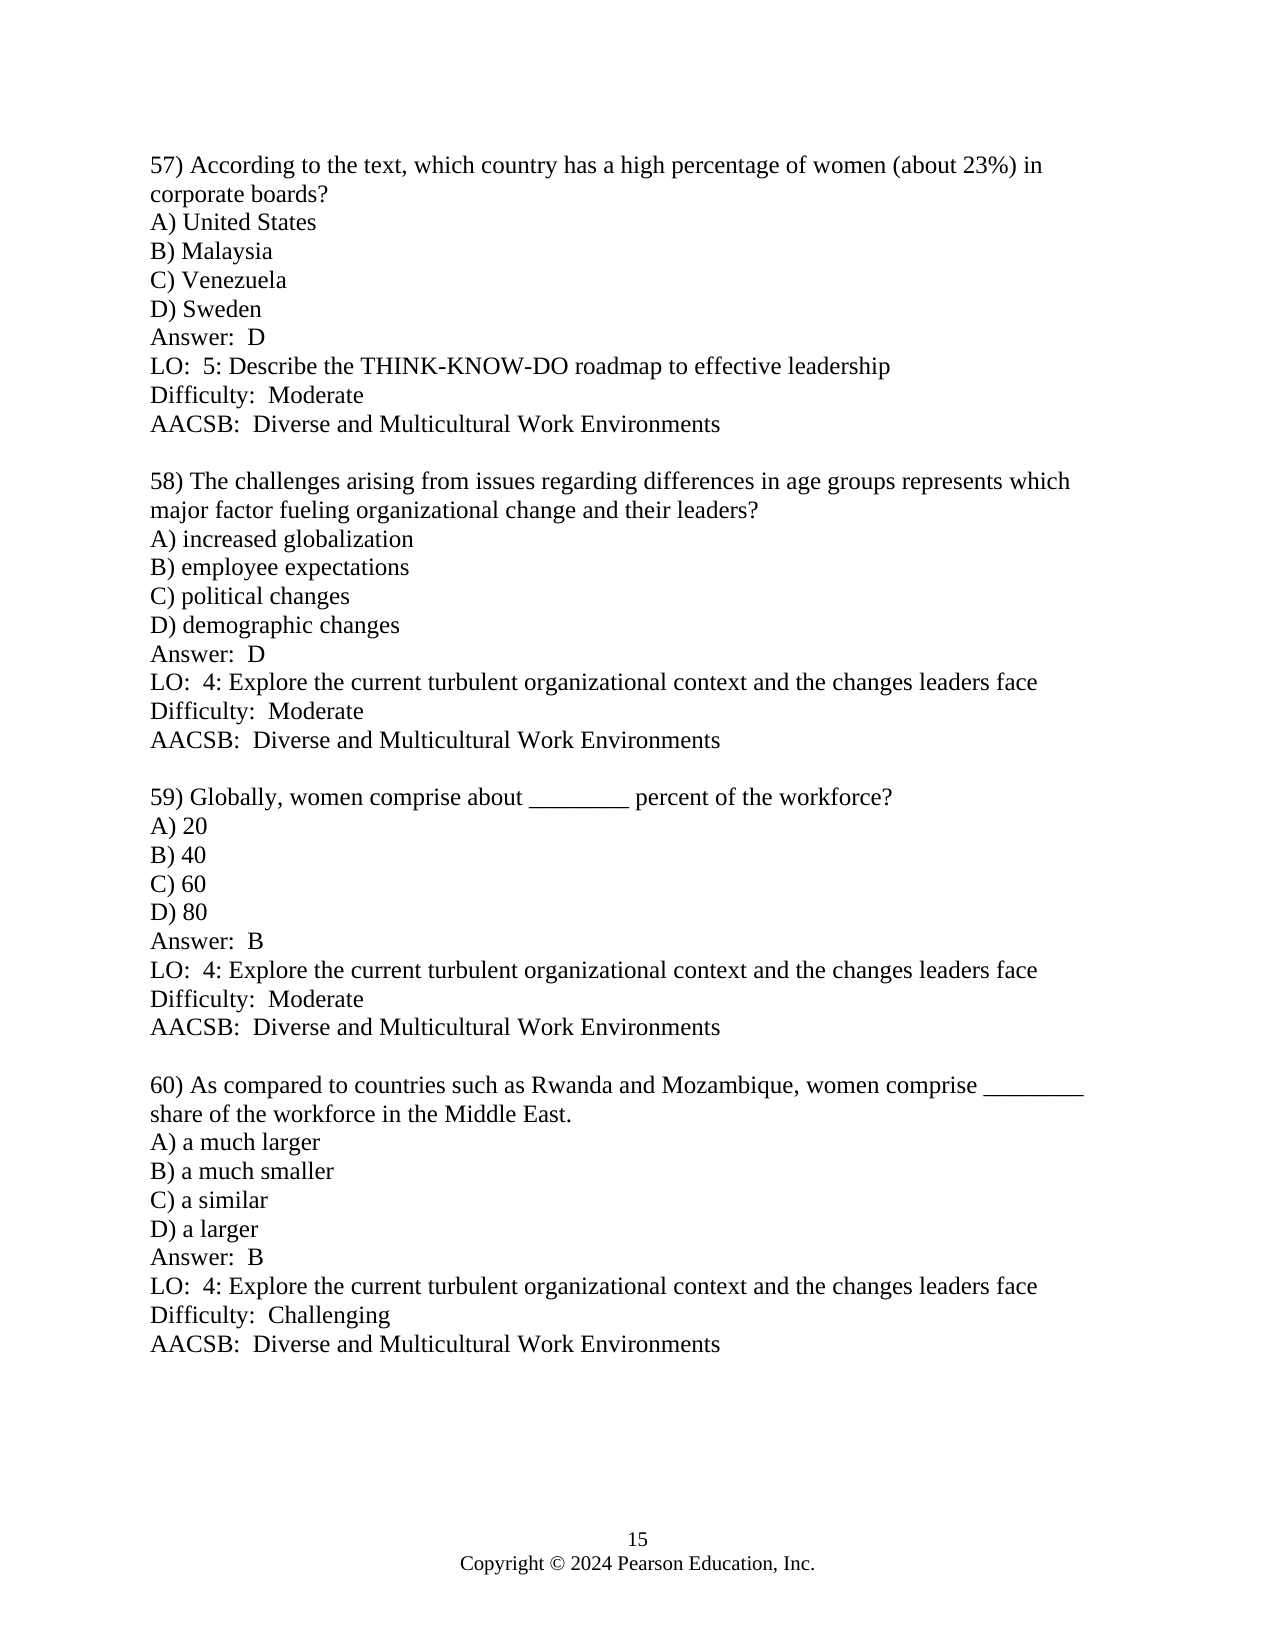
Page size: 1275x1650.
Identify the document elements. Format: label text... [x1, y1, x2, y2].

text LO: 5: Describe the THINK-KNOW-DO roadmap to effective leadership [150, 351, 1125, 380]
text 58) The challenges arising from issues regarding differences in age groups represents which major factor fueling organizational change and their leaders? [150, 466, 1125, 524]
text LO: 4: Explore the current turbulent organizational context and the changes leaders face [150, 667, 1125, 696]
text B) a much smaller [150, 1156, 1125, 1185]
text Difficulty: Moderate [150, 380, 1125, 409]
text Difficulty: Moderate [150, 984, 1125, 1012]
text D) 80 [150, 897, 1125, 926]
text B) Malaysia [150, 236, 1125, 265]
text D) a larger [150, 1214, 1125, 1242]
text Answer: B [150, 1242, 1125, 1271]
text C) a similar [150, 1185, 1125, 1214]
text A) a much larger [150, 1127, 1125, 1156]
text 57) According to the text, which country has a high percentage of women (about 23%) in corporate boards? [150, 150, 1125, 207]
text A) United States [150, 207, 1125, 236]
text B) employee expectations [150, 552, 1125, 581]
text AACSB: Diverse and Multicultural Work Environments [150, 725, 1125, 754]
text LO: 4: Explore the current turbulent organizational context and the changes leaders face [150, 955, 1125, 984]
text B) 40 [150, 840, 1125, 869]
text 60) As compared to countries such as Rwanda and Mozambique, women comprise ________ share of the workforce in the Middle East. [150, 1070, 1125, 1127]
text LO: 4: Explore the current turbulent organizational context and the changes leaders face [150, 1271, 1125, 1300]
text A) increased globalization [150, 524, 1125, 552]
text C) 60 [150, 869, 1125, 897]
text D) demographic changes [150, 610, 1125, 639]
text AACSB: Diverse and Multicultural Work Environments [150, 1329, 1125, 1357]
text A) 20 [150, 811, 1125, 840]
text AACSB: Diverse and Multicultural Work Environments [150, 409, 1125, 437]
text C) political changes [150, 581, 1125, 610]
text Difficulty: Challenging [150, 1300, 1125, 1329]
text AACSB: Diverse and Multicultural Work Environments [150, 1012, 1125, 1041]
text Answer: D [150, 639, 1125, 667]
text D) Sweden [150, 294, 1125, 322]
text 59) Globally, women comprise about ________ percent of the workforce? [150, 782, 1125, 811]
text C) Venezuela [150, 265, 1125, 294]
text Difficulty: Moderate [150, 696, 1125, 725]
text Answer: B [150, 926, 1125, 955]
text Answer: D [150, 322, 1125, 351]
